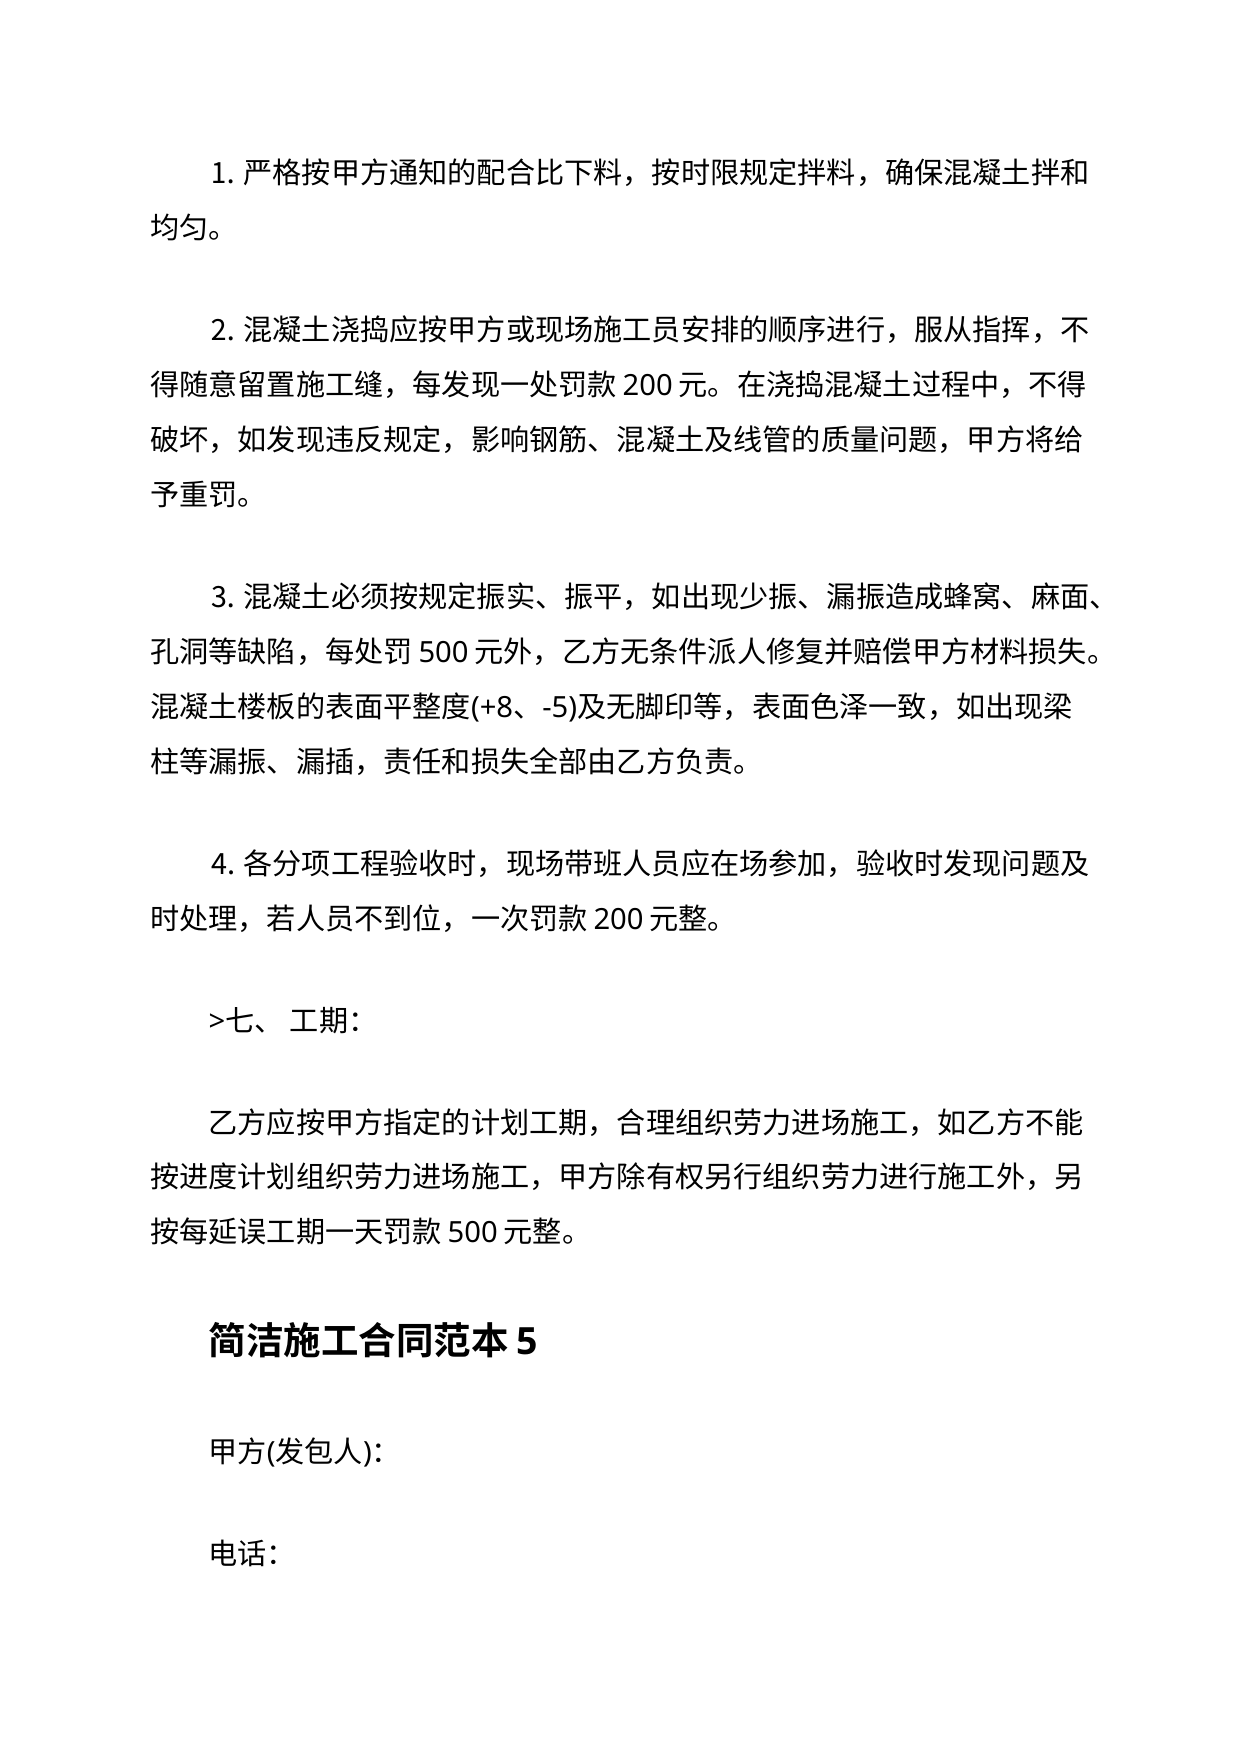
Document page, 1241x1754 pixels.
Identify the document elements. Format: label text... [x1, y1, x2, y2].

text 简洁施工合同范本5 [150, 1311, 1090, 1365]
text ⒉混凝土浇捣应按甲方或现场施工员安排的顺序进行，服从指挥，不得随意留置施工缝，每发现一处罚款200元。在浇捣混凝土过程中，不得破坏，如发现违反规定，影响钢筋、混凝土及线管的质量问题，甲方将给予重罚。 [150, 307, 1090, 514]
text >七、 工期： [150, 997, 1090, 1039]
text ⒊混凝土必须按规定振实、振平，如出现少振、漏振造成蜂窝、麻面、孔洞等缺陷，每处罚500元外，乙方无条件派人修复并赔偿甲方材料损失。混凝土楼板的表面平整度(+8、-5)及无脚印等，表面色泽一致，如出现梁柱等漏振、漏插，责任和损失全部由乙方负责。 [150, 573, 1090, 781]
text 乙方应按甲方指定的计划工期，合理组织劳力进场施工，如乙方不能按进度计划组织劳力进场施工，甲方除有权另行组织劳力进行施工外，另按每延误工期一天罚款500元整。 [150, 1099, 1090, 1251]
text ⒋各分项工程验收时，现场带班人员应在场参加，验收时发现问题及时处理，若人员不到位，一次罚款200元整。 [150, 840, 1090, 938]
text ⒈严格按甲方通知的配合比下料，按时限规定拌料，确保混凝土拌和均匀。 [150, 150, 1090, 247]
text 甲方(发包人)： [150, 1428, 1090, 1471]
text 电话： [150, 1531, 1090, 1573]
